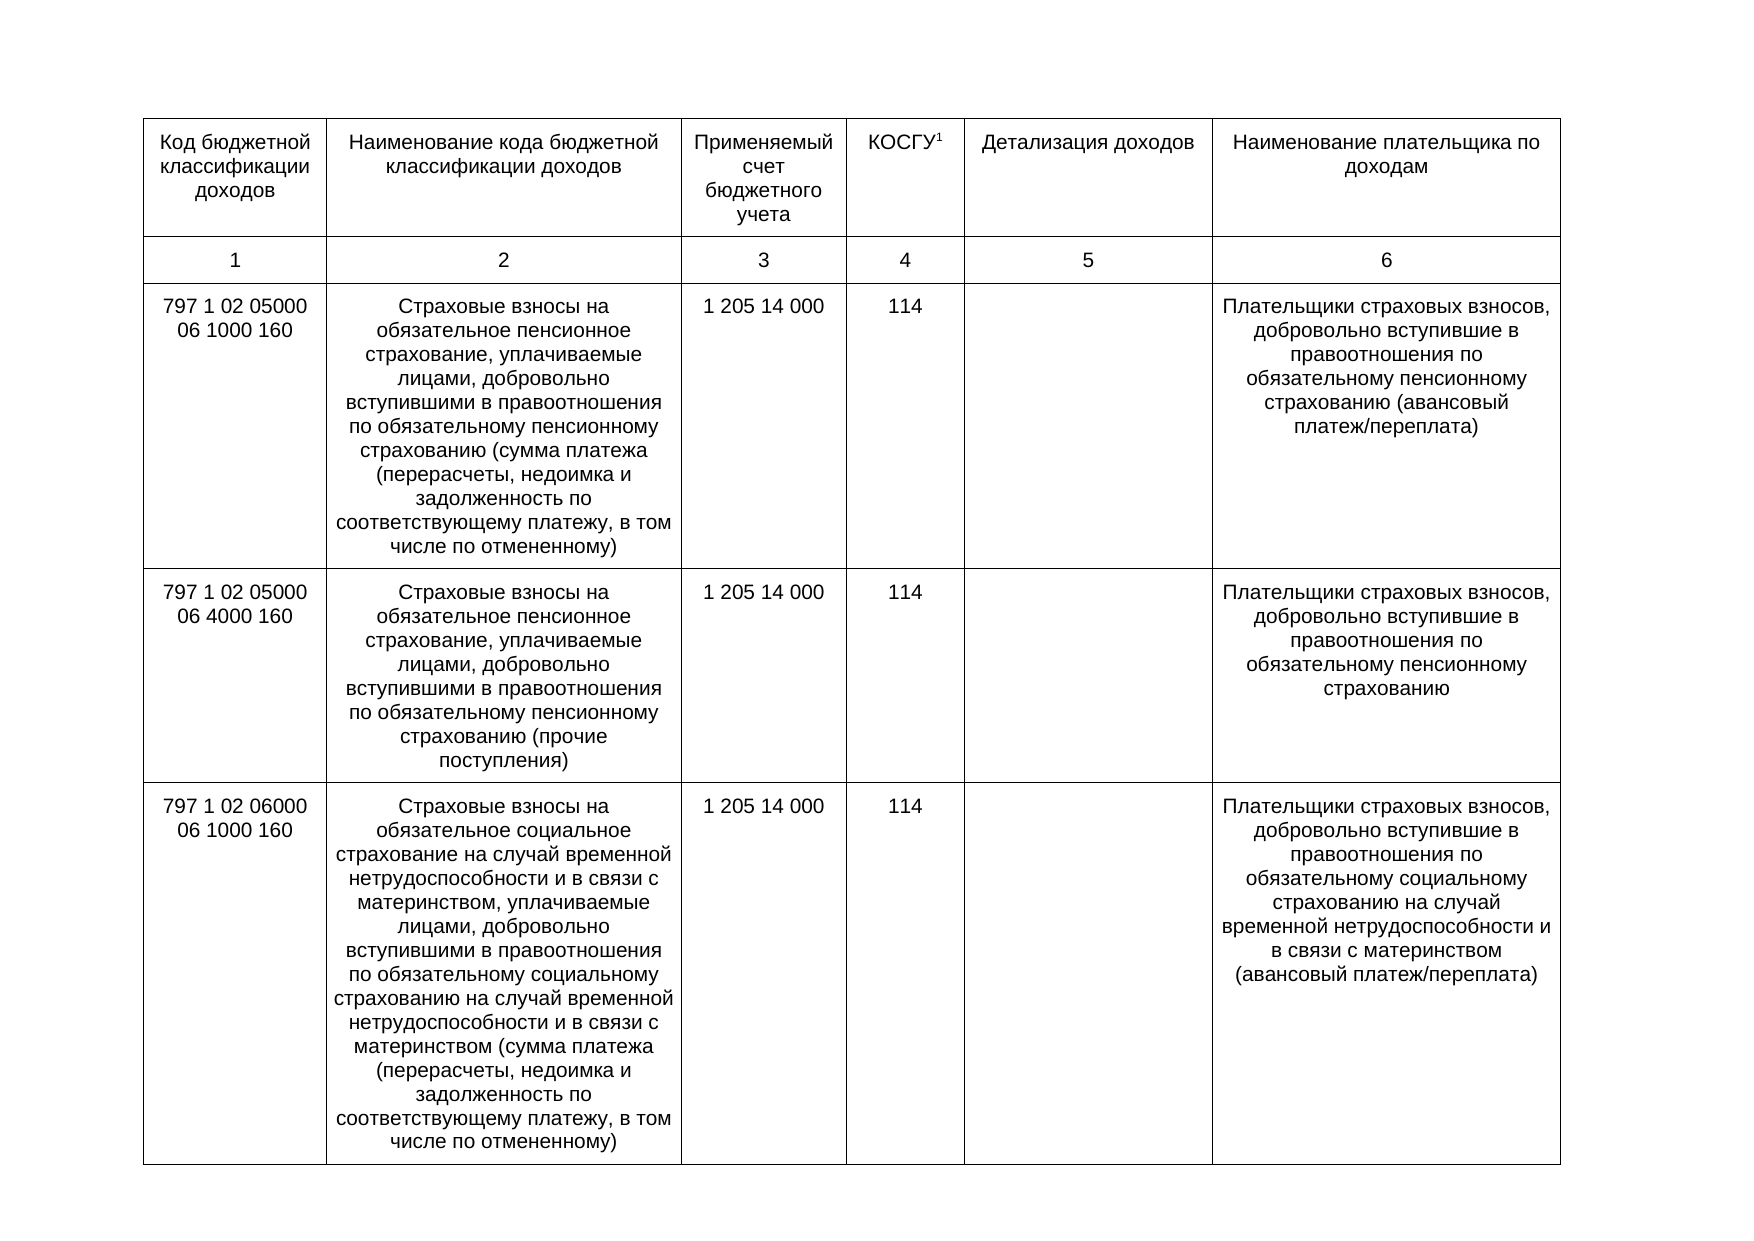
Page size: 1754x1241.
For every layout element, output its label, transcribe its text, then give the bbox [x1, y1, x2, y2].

table_cell [965, 284, 1212, 568]
table_cell 4 [847, 237, 964, 282]
table_cell Страховые взносы на обязательное пенсионное страхование, уплачиваемые лицами, добровольно вступившими в правоотношения по обязательному пенсионному страхованию (сумма платежа (перерасчеты, недоимка и задолженность по соответствующему платежу, в том числе по отмененному) [327, 284, 681, 568]
table_header Применяемый счет бюджетного учета [682, 119, 846, 236]
table_cell 1 205 14 000 [682, 284, 846, 568]
table_header Наименование плательщика по доходам [1213, 119, 1560, 236]
table_cell 797 1 02 05000 06 4000 160 [144, 569, 326, 782]
table_cell [965, 569, 1212, 782]
table_cell 3 [682, 237, 846, 282]
table_cell 5 [965, 237, 1212, 282]
table_header Наименование кода бюджетной классификации доходов [327, 119, 681, 236]
table_cell 797 1 02 05000 06 1000 160 [144, 284, 326, 568]
table_cell 114 [847, 783, 964, 1164]
table_cell 6 [1213, 237, 1560, 282]
table_cell Плательщики страховых взносов, добровольно вступившие в правоотношения по обязательному пенсионному страхованию [1213, 569, 1560, 782]
table_cell 114 [847, 284, 964, 568]
table_header КОСГУ1 [847, 119, 964, 236]
table_cell 797 1 02 06000 06 1000 160 [144, 783, 326, 1164]
table_cell 114 [847, 569, 964, 782]
table_cell [965, 783, 1212, 1164]
table_header Код бюджетной классификации доходов [144, 119, 326, 236]
table_cell 2 [327, 237, 681, 282]
table_cell 1 [144, 237, 326, 282]
table_cell Плательщики страховых взносов, добровольно вступившие в правоотношения по обязательному пенсионному страхованию (авансовый платеж/переплата) [1213, 284, 1560, 568]
table_cell 1 205 14 000 [682, 783, 846, 1164]
table_header Детализация доходов [965, 119, 1212, 236]
table_cell 1 205 14 000 [682, 569, 846, 782]
table_cell Плательщики страховых взносов, добровольно вступившие в правоотношения по обязательному социальному страхованию на случай временной нетрудоспособности и в связи с материнством (авансовый платеж/переплата) [1213, 783, 1560, 1164]
table_cell Страховые взносы на обязательное пенсионное страхование, уплачиваемые лицами, добровольно вступившими в правоотношения по обязательному пенсионному страхованию (прочие поступления) [327, 569, 681, 782]
table_cell Страховые взносы на обязательное социальное страхование на случай временной нетрудоспособности и в связи с материнством, уплачиваемые лицами, добровольно вступившими в правоотношения по обязательному социальному страхованию на случай временной нетрудоспособности и в связи с материнством (сумма платежа (перерасчеты, недоимка и задолженность по соответствующему платежу, в том числе по отмененному) [327, 783, 681, 1164]
